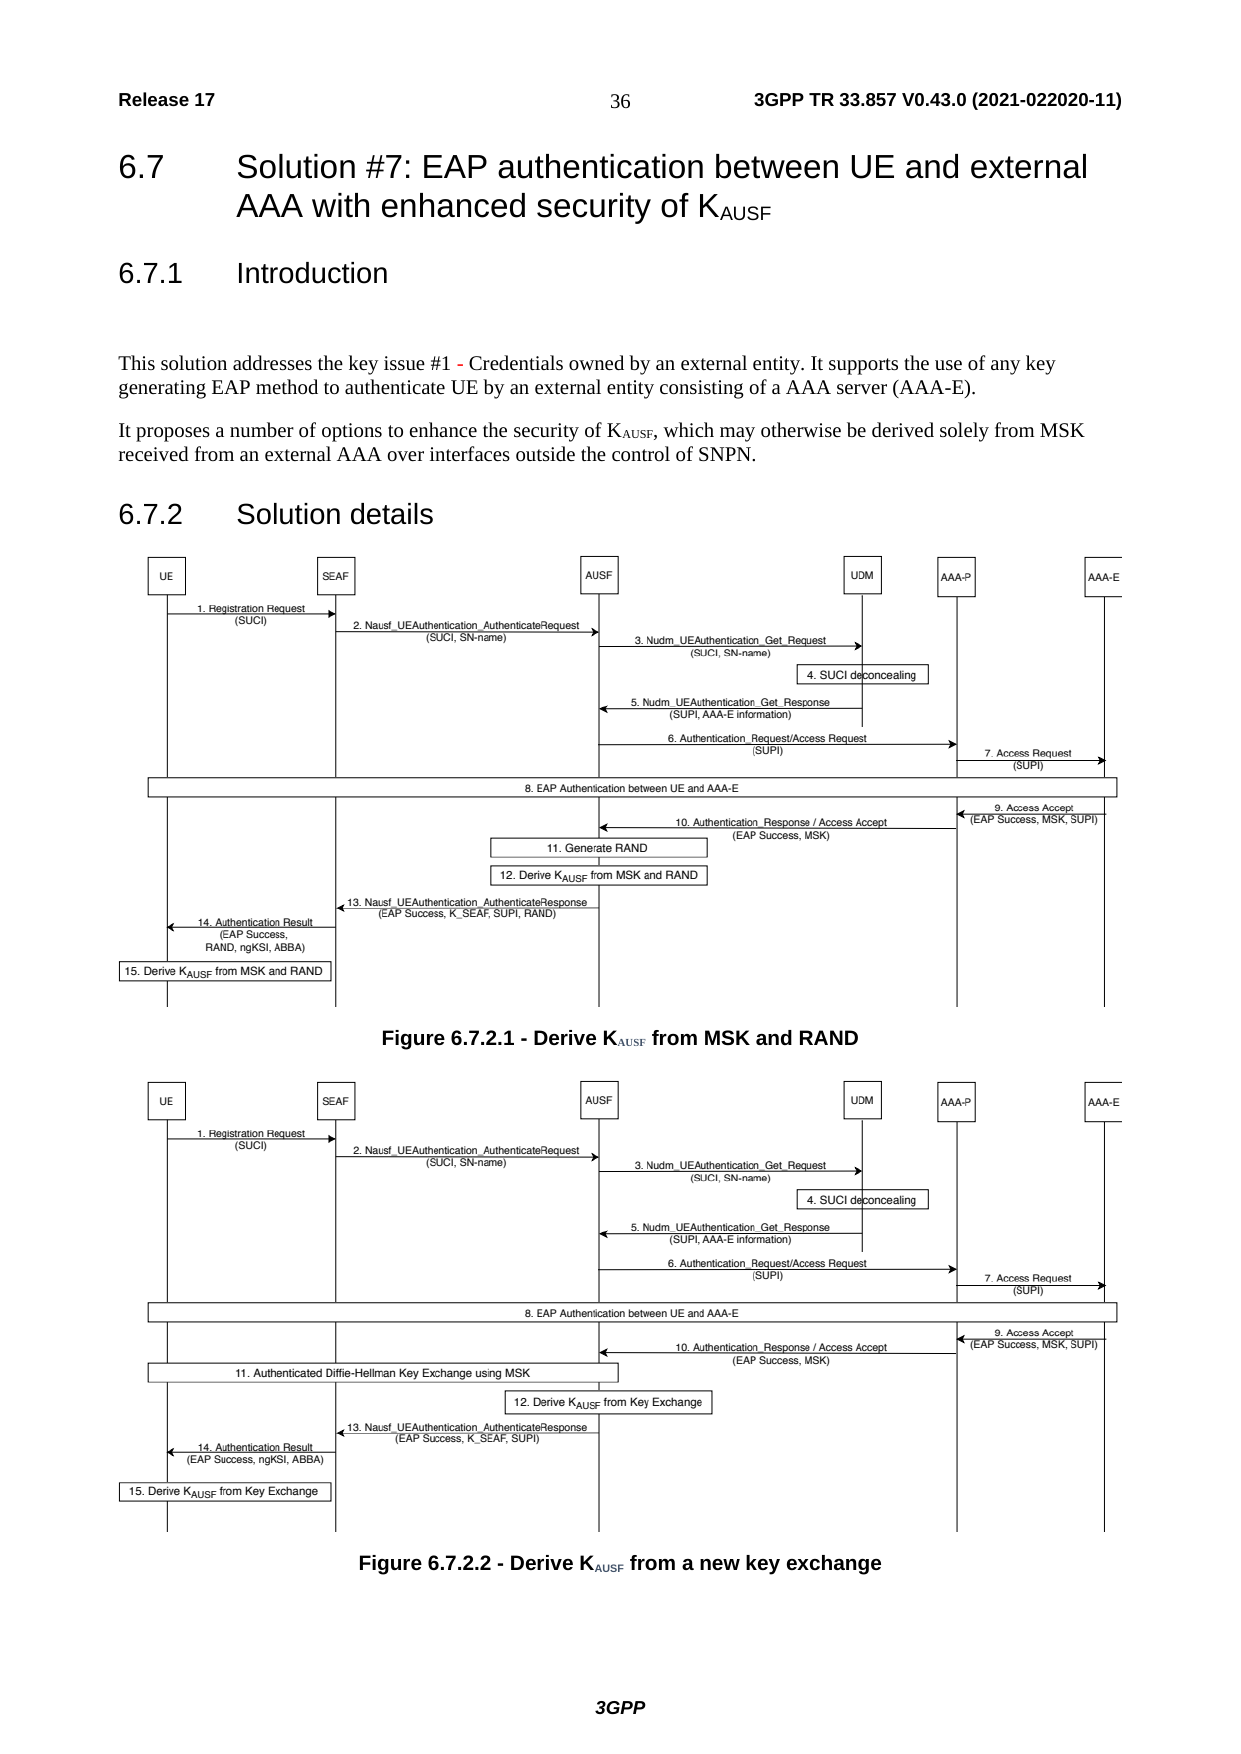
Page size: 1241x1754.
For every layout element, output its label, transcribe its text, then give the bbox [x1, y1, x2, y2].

subtitle 6.7 Solution #7: EAP authentication between UE and external AAA with enhanced security of KAUSF [118, 147, 1122, 224]
subtitle 6.7.1 Introduction [118, 256, 1122, 289]
text Figure 6.7.2.1 - Derive KAUSF from MSK and RAND [118, 1026, 1122, 1049]
text It proposes a number of options to enhance the security of KAUSF, which may otherwise be derived solely from MSK received from an external AAA over interfaces outside the control of SNPN. [118, 418, 1122, 466]
text Figure 6.7.2.2 - Derive KAUSF from a new key exchange [118, 1551, 1122, 1575]
text This solution addresses the key issue #1 - Credentials owned by an external entity. It supports the use of any key generating EAP method to authenticate UE by an external entity consisting of a AAA server (AAA-E). [118, 351, 1122, 399]
subtitle 6.7.2 Solution details [118, 497, 1122, 531]
